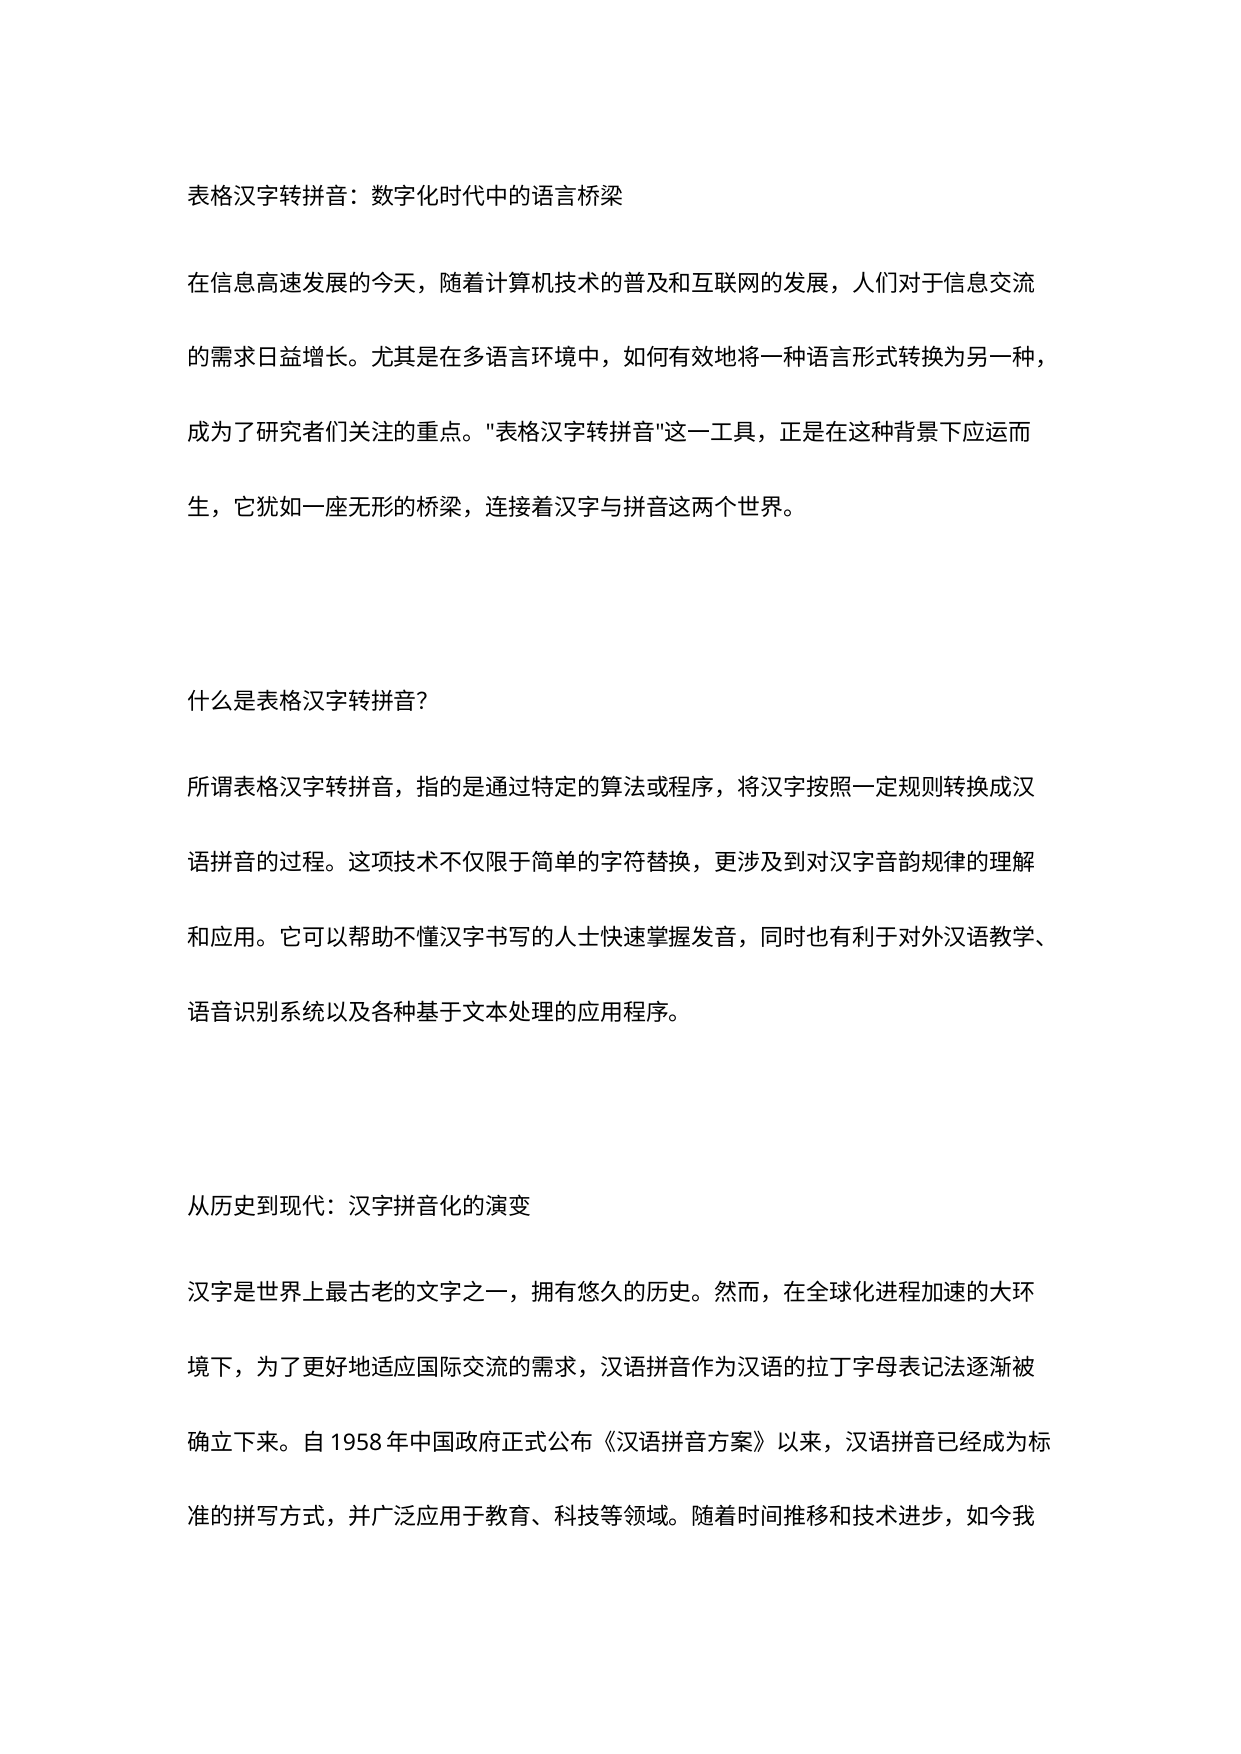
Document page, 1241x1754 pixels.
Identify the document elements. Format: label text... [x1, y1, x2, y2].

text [187, 1258, 1053, 1547]
text 从历史到现代：汉字拼音化的演变 [187, 1172, 1053, 1237]
text 表格汉字转拼音：数字化时代中的语言桥梁 [187, 162, 1053, 227]
text 在信息高速发展的今天，随着计算机技术的普及和互联网的发展，人们对于信息交流的需求日益增长。尤其是在多语言环境中，如何有效地将一种语言形式转换为另一种，成为了研究者们关注的重点。"表格汉字转拼音"这一工具，正是在这种背景下应运而生，它犹如一座无形的桥梁，连接着汉字与拼音这两个世界。 [187, 248, 1053, 538]
text 什么是表格汉字转拼音？ [187, 667, 1053, 732]
text 所谓表格汉字转拼音，指的是通过特定的算法或程序，将汉字按照一定规则转换成汉语拼音的过程。这项技术不仅限于简单的字符替换，更涉及到对汉字音韵规律的理解和应用。它可以帮助不懂汉字书写的人士快速掌握发音，同时也有利于对外汉语教学、语音识别系统以及各种基于文本处理的应用程序。 [187, 753, 1053, 1042]
